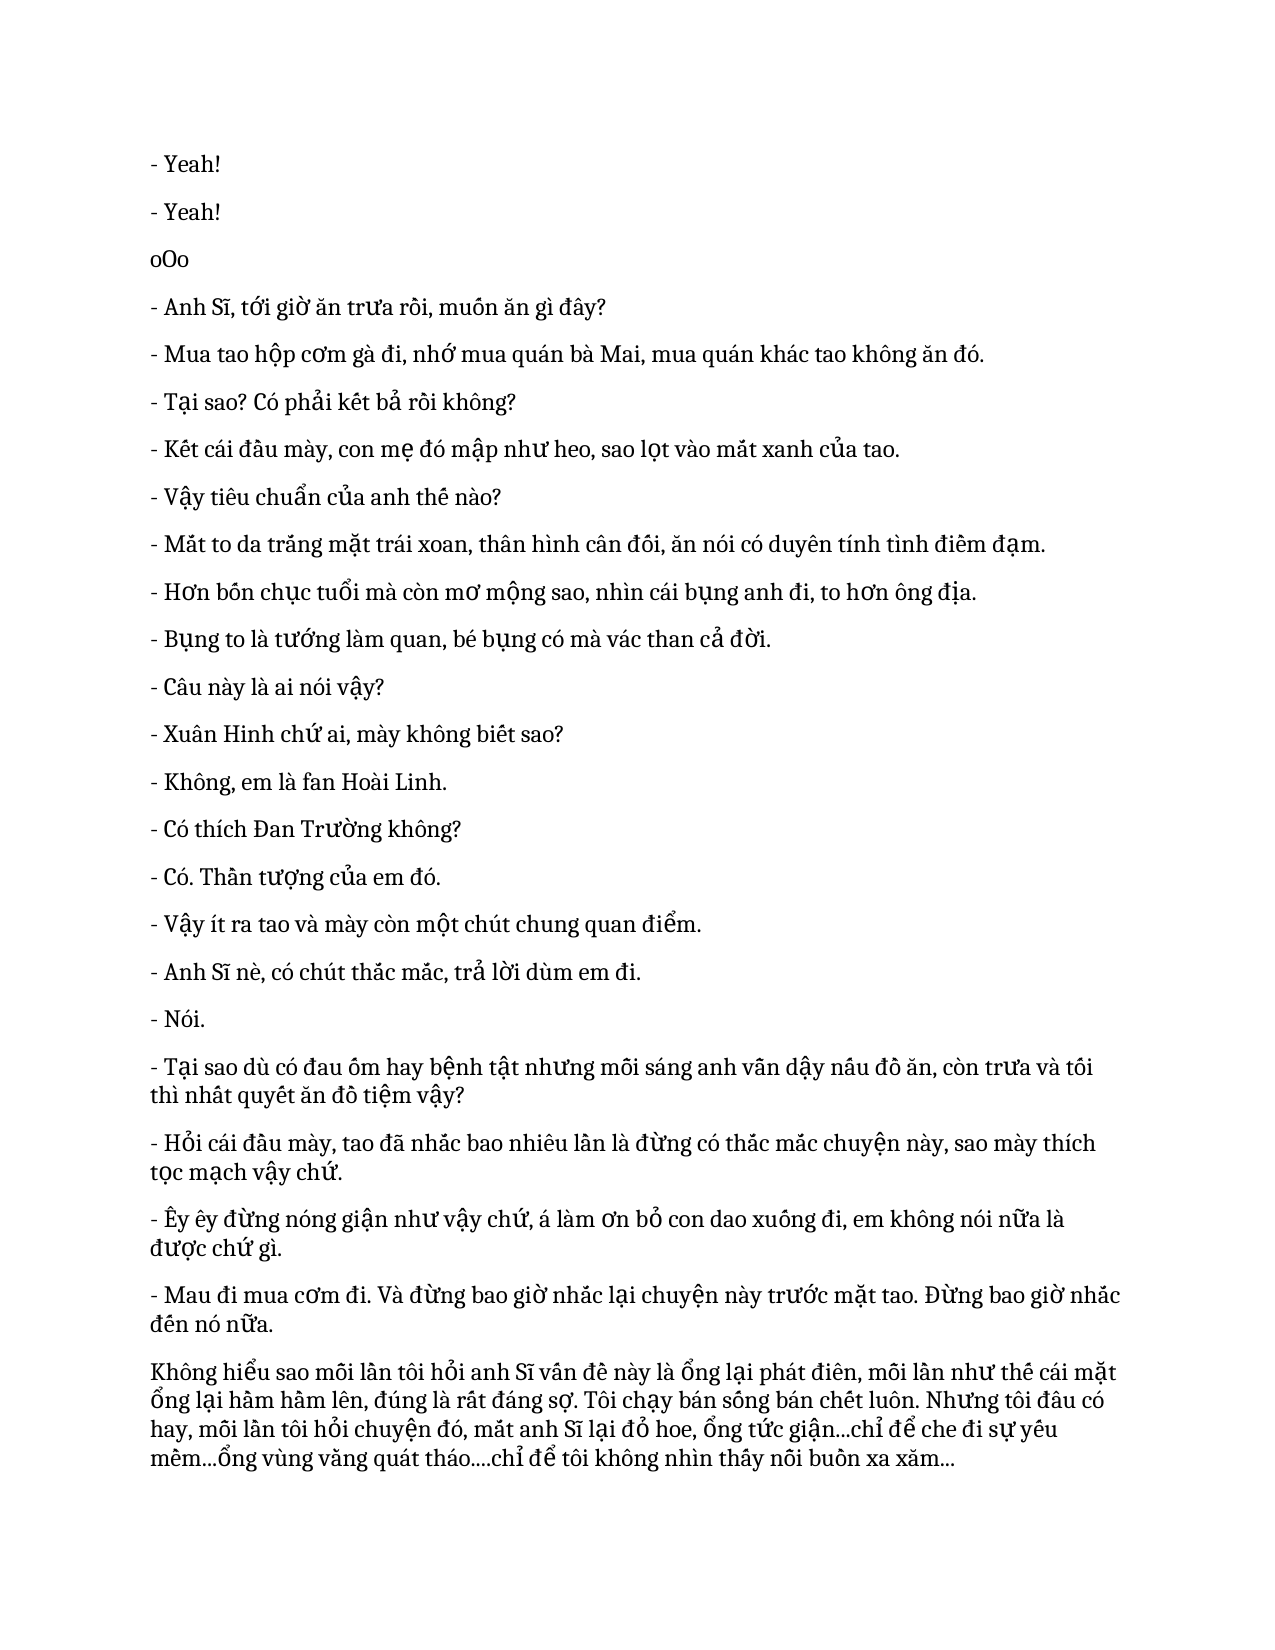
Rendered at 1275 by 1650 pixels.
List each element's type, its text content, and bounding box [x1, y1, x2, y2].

text - Xuân Hinh chứ ai, mày không biết sao? [150, 720, 1125, 749]
text - Bụng to là tướng làm quan, bé bụng có mà vác than cả đời. [150, 625, 1125, 654]
text - Vậy tiêu chuẩn của anh thế nào? [150, 482, 1125, 511]
text - Mắt to da trắng mặt trái xoan, thân hình cân đối, ăn nói có duyên tính tình điềm đạm. [150, 530, 1125, 559]
text - Hơn bốn chục tuổi mà còn mơ mộng sao, nhìn cái bụng anh đi, to hơn ông địa. [150, 577, 1125, 606]
text - Không, em là fan Hoài Linh. [150, 767, 1125, 796]
text - Anh Sĩ, tới giờ ăn trưa rồi, muốn ăn gì đây? [150, 292, 1125, 321]
text - Câu này là ai nói vậy? [150, 672, 1125, 701]
text - Anh Sĩ nè, có chút thắc mắc, trả lời dùm em đi. [150, 957, 1125, 986]
text - Yeah! [150, 197, 1125, 226]
text - Vậy ít ra tao và mày còn một chút chung quan điểm. [150, 910, 1125, 939]
text - Yeah! [150, 150, 1125, 179]
text - Có. Thần tượng của em đó. [150, 862, 1125, 891]
text Không hiểu sao mỗi lần tôi hỏi anh Sĩ vấn đề này là ổng lại phát điên, mỗi lần như thế cái mặt ổng lại hầm hầm lên, đúng là rất đáng sợ. Tôi chạy bán sống bán chết luôn. Nhưng tôi đâu có hay, mỗi lần tôi hỏi chuyện đó, mắt anh Sĩ lại đỏ hoe, ổng tức giận...chỉ để che đi sự yếu mềm...ổng vùng vằng quát tháo....chỉ để tôi không nhìn thấy nỗi buồn xa xăm... [150, 1357, 1125, 1472]
text - Hỏi cái đầu mày, tao đã nhắc bao nhiêu lần là đừng có thắc mắc chuyện này, sao mày thích tọc mạch vậy chứ. [150, 1129, 1125, 1186]
text - Kết cái đầu mày, con mẹ đó mập như heo, sao lọt vào mắt xanh của tao. [150, 435, 1125, 464]
text - Nói. [150, 1005, 1125, 1034]
text - Êy êy đừng nóng giận như vậy chứ, á làm ơn bỏ con dao xuống đi, em không nói nữa là được chứ gì. [150, 1205, 1125, 1262]
text - Tại sao dù có đau ốm hay bệnh tật nhưng mỗi sáng anh vẫn dậy nấu đồ ăn, còn trưa và tối thì nhất quyết ăn đồ tiệm vậy? [150, 1052, 1125, 1110]
text oOo [150, 245, 1125, 274]
text - Có thích Đan Trường không? [150, 815, 1125, 844]
text - Mau đi mua cơm đi. Và đừng bao giờ nhắc lại chuyện này trước mặt tao. Đừng bao giờ nhắc đến nó nữa. [150, 1281, 1125, 1339]
text - Tại sao? Có phải kết bả rồi không? [150, 387, 1125, 416]
text - Mua tao hộp cơm gà đi, nhớ mua quán bà Mai, mua quán khác tao không ăn đó. [150, 340, 1125, 369]
